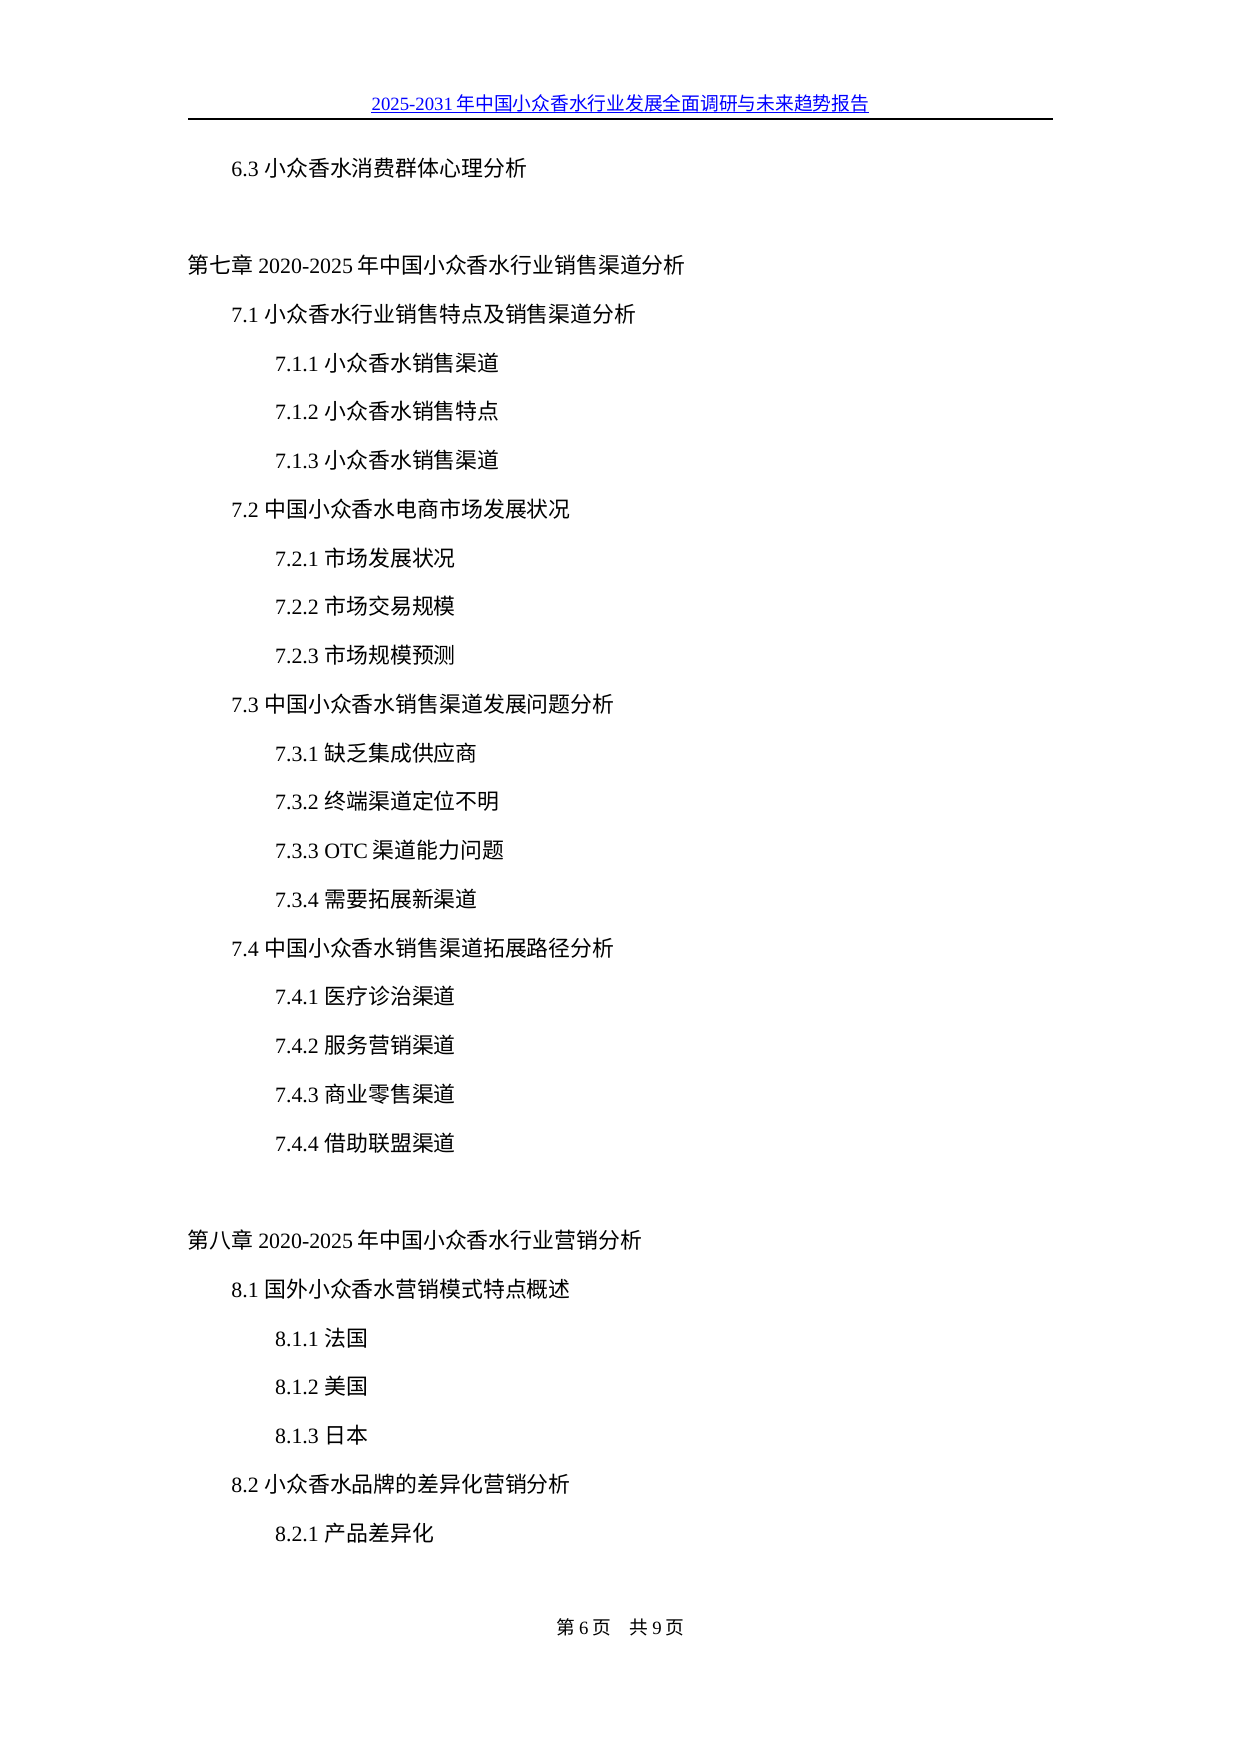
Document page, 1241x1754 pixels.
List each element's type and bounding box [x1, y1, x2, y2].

text [187, 150, 1053, 1548]
